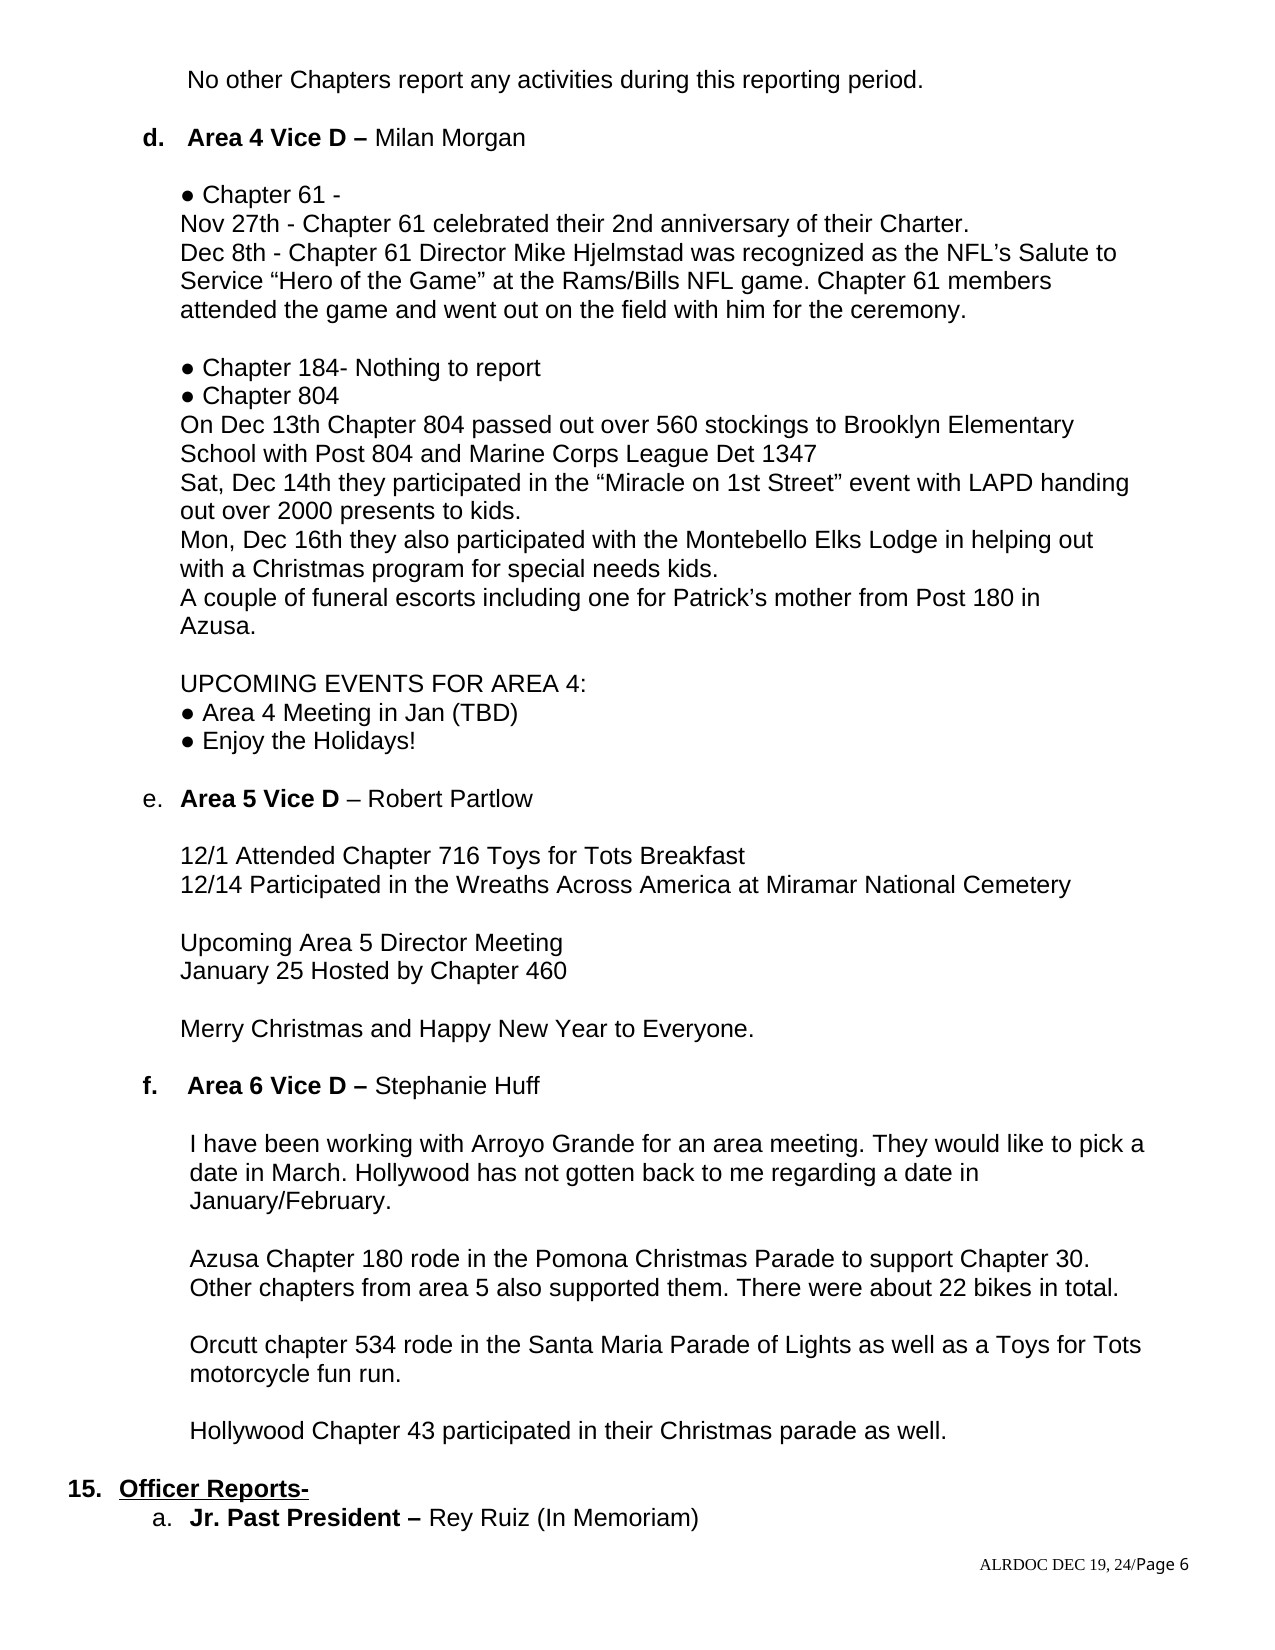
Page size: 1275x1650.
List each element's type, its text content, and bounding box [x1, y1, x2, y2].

text Azusa Chapter 180 rode in the Pomona Christmas Parade to support Chapter 30. Other chapters from area 5 also supported them. There were about 22 bikes in total. [189, 1244, 1155, 1301]
list attended the game and went out on the field with him for the ceremony. [180, 295, 1155, 324]
list Officer Reports- [67, 1474, 1219, 1502]
list ● Chapter 61 - [180, 180, 1155, 209]
list with a Christmas program for special needs kids. [180, 554, 1155, 582]
text No other Chapters report any activities during this reporting period. [180, 65, 1219, 94]
list Area 5 Vice D – Robert Partlow [142, 784, 1155, 812]
list Area 6 Vice D – Stephanie Huff [142, 1071, 1219, 1100]
list Nov 27th - Chapter 61 celebrated their 2nd anniversary of their Charter. [180, 209, 1155, 237]
text Upcoming Area 5 Director Meeting [180, 927, 1219, 956]
list ● Area 4 Meeting in Jan (TBD) [180, 697, 1155, 726]
list Mon, Dec 16th they also participated with the Montebello Elks Lodge in helping out [180, 525, 1155, 554]
text 12/1 Attended Chapter 716 Toys for Tots Breakfast [180, 841, 1219, 870]
list ● Enjoy the Holidays! [180, 726, 1155, 755]
list Dec 8th - Chapter 61 Director Mike Hjelmstad was recognized as the NFL’s Salute to [180, 237, 1155, 266]
list A couple of funeral escorts including one for Patrick’s mother from Post 180 in [180, 582, 1155, 611]
text 12/14 Participated in the Wreaths Across America at Miramar National Cemetery [180, 870, 1219, 899]
list Jr. Past President – Rey Ruiz (In Memoriam) [152, 1502, 1219, 1531]
list Azusa. [180, 611, 1155, 640]
list Service “Hero of the Game” at the Rams/Bills NFL game. Chapter 61 members [180, 266, 1155, 295]
text I have been working with Arroyo Grande for an area meeting. They would like to pick a date in March. Hollywood has not gotten back to me regarding a date in January/February. [189, 1129, 1155, 1215]
list Sat, Dec 14th they participated in the “Miracle on 1st Street” event with LAPD handing [180, 467, 1155, 496]
text Hollywood Chapter 43 participated in their Christmas parade as well. [189, 1416, 1155, 1445]
text Orcutt chapter 534 rode in the Santa Maria Parade of Lights as well as a Toys for Tots motorcycle fun run. [189, 1330, 1155, 1387]
list On Dec 13th Chapter 804 passed out over 560 stockings to Brooklyn Elementary [180, 410, 1155, 439]
text January 25 Hosted by Chapter 460 [180, 956, 1219, 985]
text Merry Christmas and Happy New Year to Everyone. [180, 1014, 1219, 1042]
list ● Chapter 184- Nothing to report [180, 352, 1155, 381]
list School with Post 804 and Marine Corps League Det 1347 [180, 439, 1155, 467]
list ● Chapter 804 [180, 381, 1155, 410]
list out over 2000 presents to kids. [180, 496, 1155, 525]
list Area 4 Vice D – Milan Morgan [142, 122, 1219, 151]
list UPCOMING EVENTS FOR AREA 4: [180, 669, 1155, 697]
